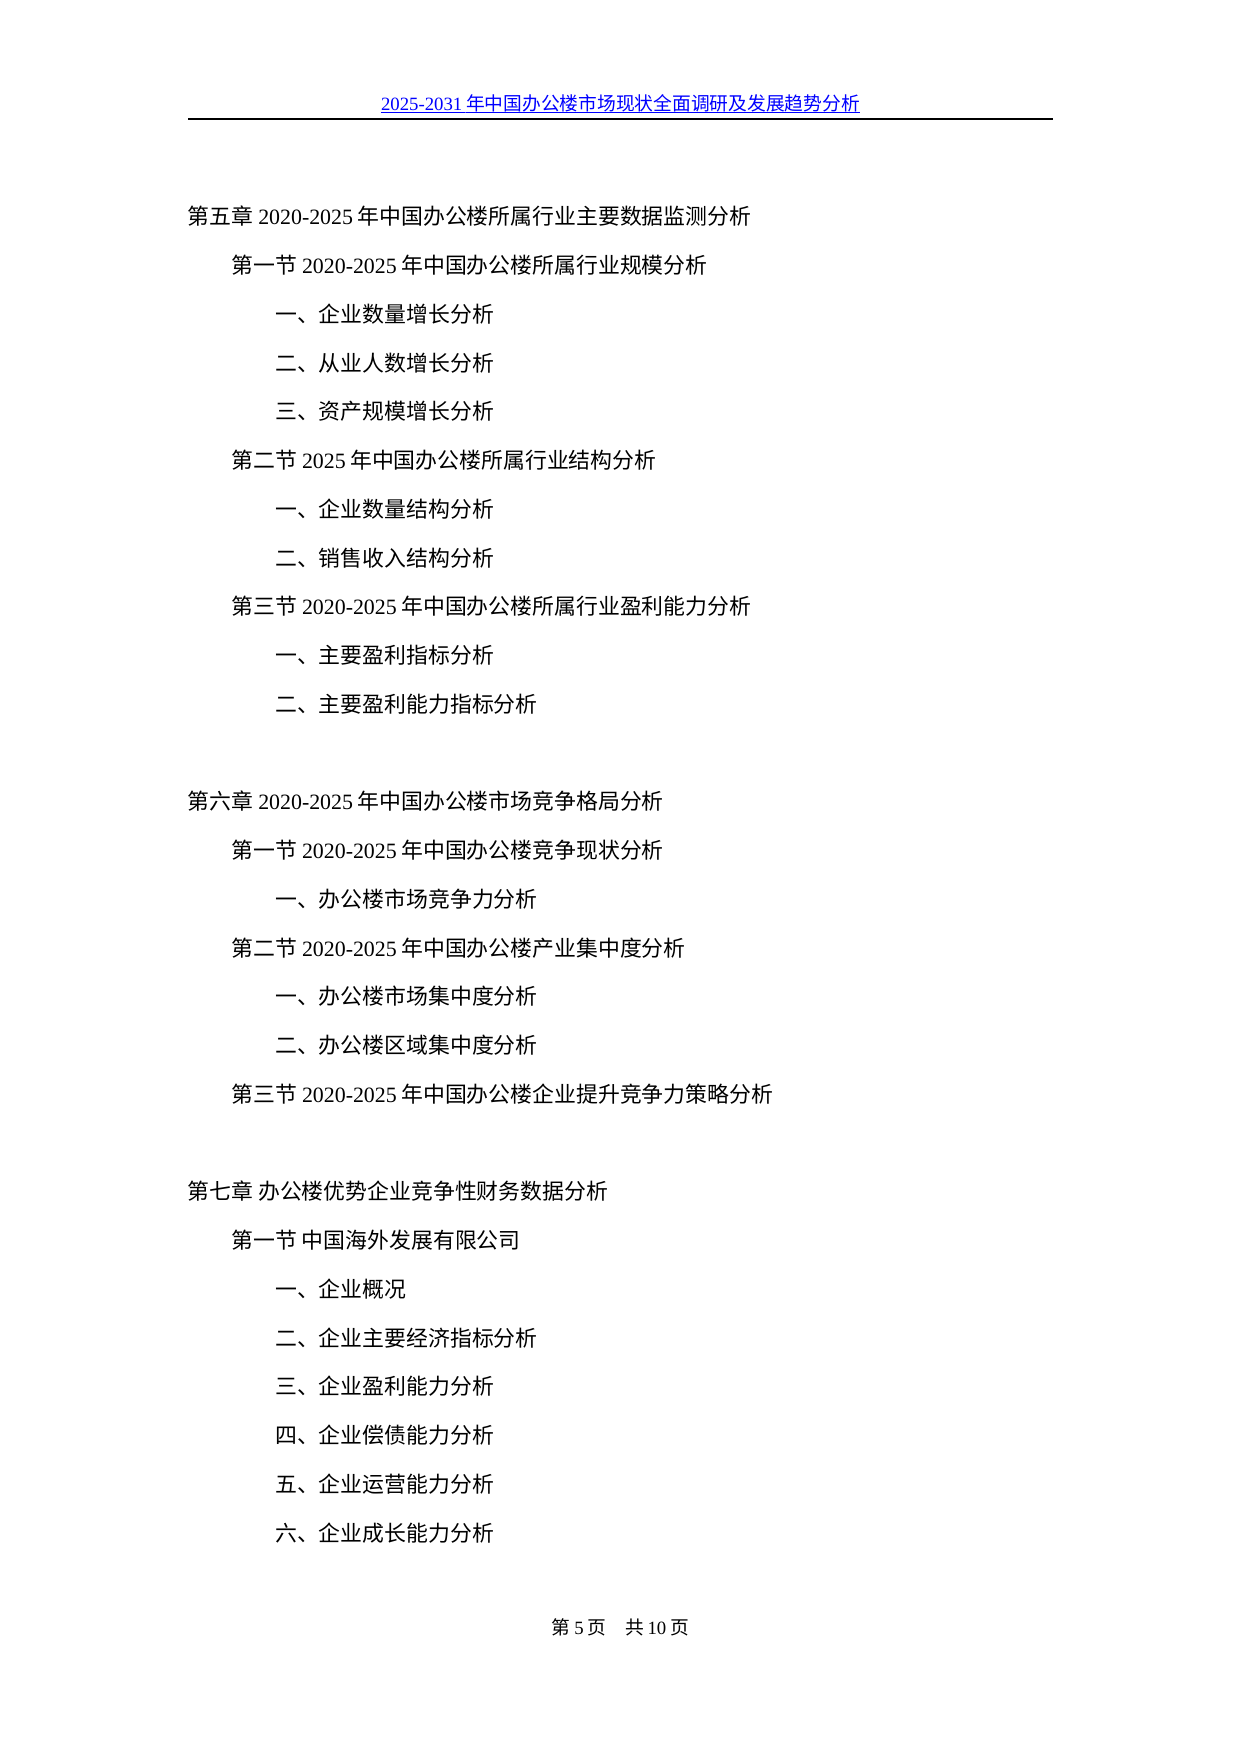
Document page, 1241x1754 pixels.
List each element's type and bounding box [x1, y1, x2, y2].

text [187, 150, 1053, 1548]
